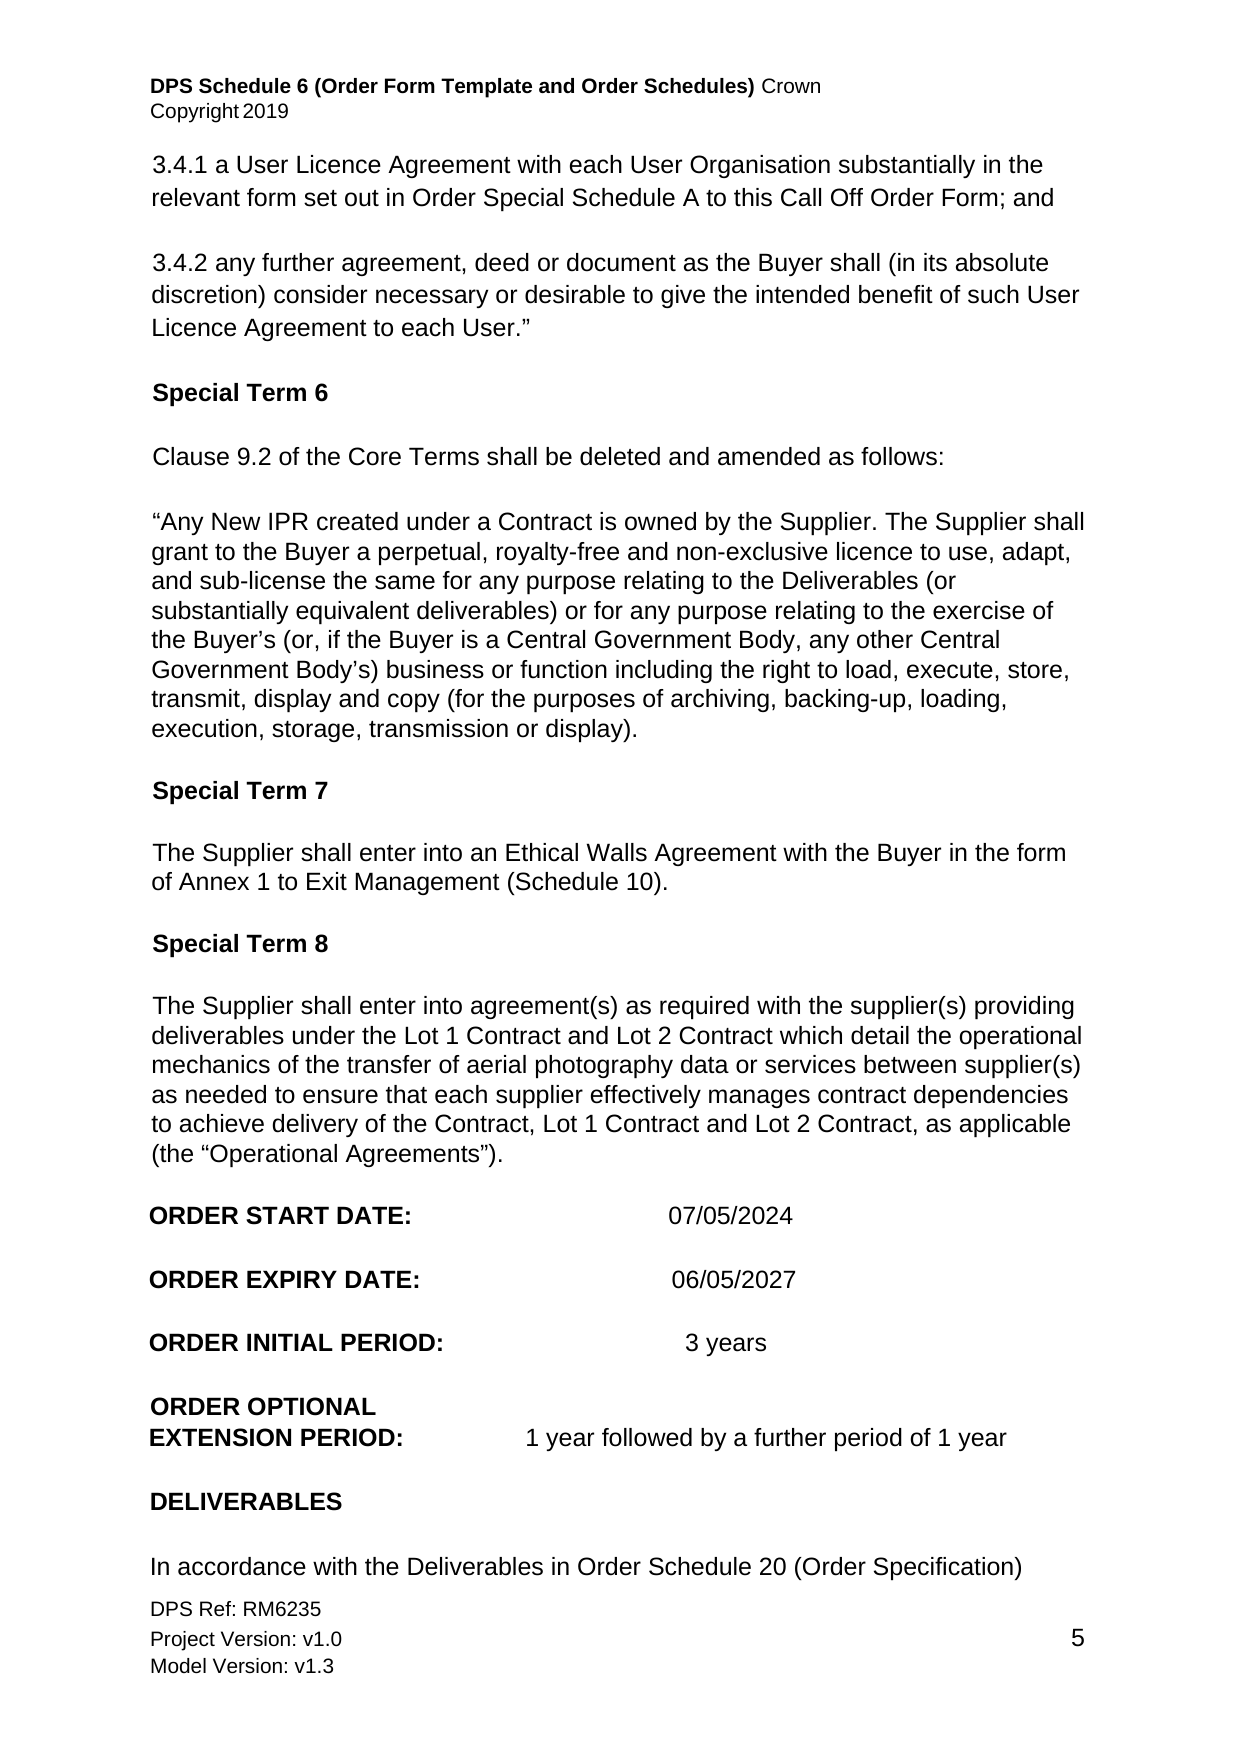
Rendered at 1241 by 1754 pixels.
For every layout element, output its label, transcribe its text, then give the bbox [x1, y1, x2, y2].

text EXTENSION PERIOD: 1 year followed by a further period of 1 year [148, 1423, 1091, 1452]
text Clause 9.2 of the Core Terms shall be deleted and amended as follows: [151, 442, 1091, 470]
text “Any New IPR created under a Contract is owned by the Supplier. The Supplier shall grant to the Buyer a perpetual, royalty-free and non-exclusive licence to use, adapt, and sub-license the same for any purpose relating to the Deliverables (or substantially equivalent deliverables) or for any purpose relating to the exercise of the Buyer’s (or, if the Buyer is a Central Government Body, any other Central Government Body’s) business or function including the right to load, execute, store, transmit, display and copy (for the purposes of archiving, backing-up, loading, execution, storage, transmission or display). [151, 507, 1089, 743]
text ORDER START DATE: 07/05/2024 [148, 1201, 1091, 1230]
text The Supplier shall enter into agreement(s) as required with the supplier(s) providing deliverables under the Lot 1 Contract and Lot 2 Contract which detail the operational mechanics of the transfer of aerial photography data or services between supplier(s) as needed to ensure that each supplier effectively manages contract dependencies to achieve delivery of the Contract, Lot 1 Contract and Lot 2 Contract, as applicable (the “Operational Agreements”). [151, 991, 1089, 1168]
text The Supplier shall enter into an Ethical Walls Agreement with the Buyer in the form of Annex 1 to Exit Management (Schedule 10). [151, 838, 1089, 896]
text In accordance with the Deliverables in Order Schedule 20 (Order Specification) [149, 1552, 1091, 1581]
text Special Term 7 [151, 776, 1089, 805]
text Special Term 6 [151, 378, 1089, 407]
text DELIVERABLES [149, 1487, 1091, 1516]
text ORDER INITIAL PERIOD: 3 years [148, 1328, 1091, 1357]
text ORDER OPTIONAL [150, 1392, 1091, 1421]
text 3.4.1 a User Licence Agreement with each User Organisation substantially in the relevant form set out in Order Special Schedule A to this Call Off Order Form; and [151, 151, 1091, 211]
text Special Term 8 [151, 929, 1089, 958]
text ORDER EXPIRY DATE: 06/05/2027 [148, 1265, 1091, 1293]
text 3.4.2 any further agreement, deed or document as the Buyer shall (in its absolute discretion) consider necessary or desirable to give the intended benefit of such User Licence Agreement to each User.” [151, 248, 1091, 341]
